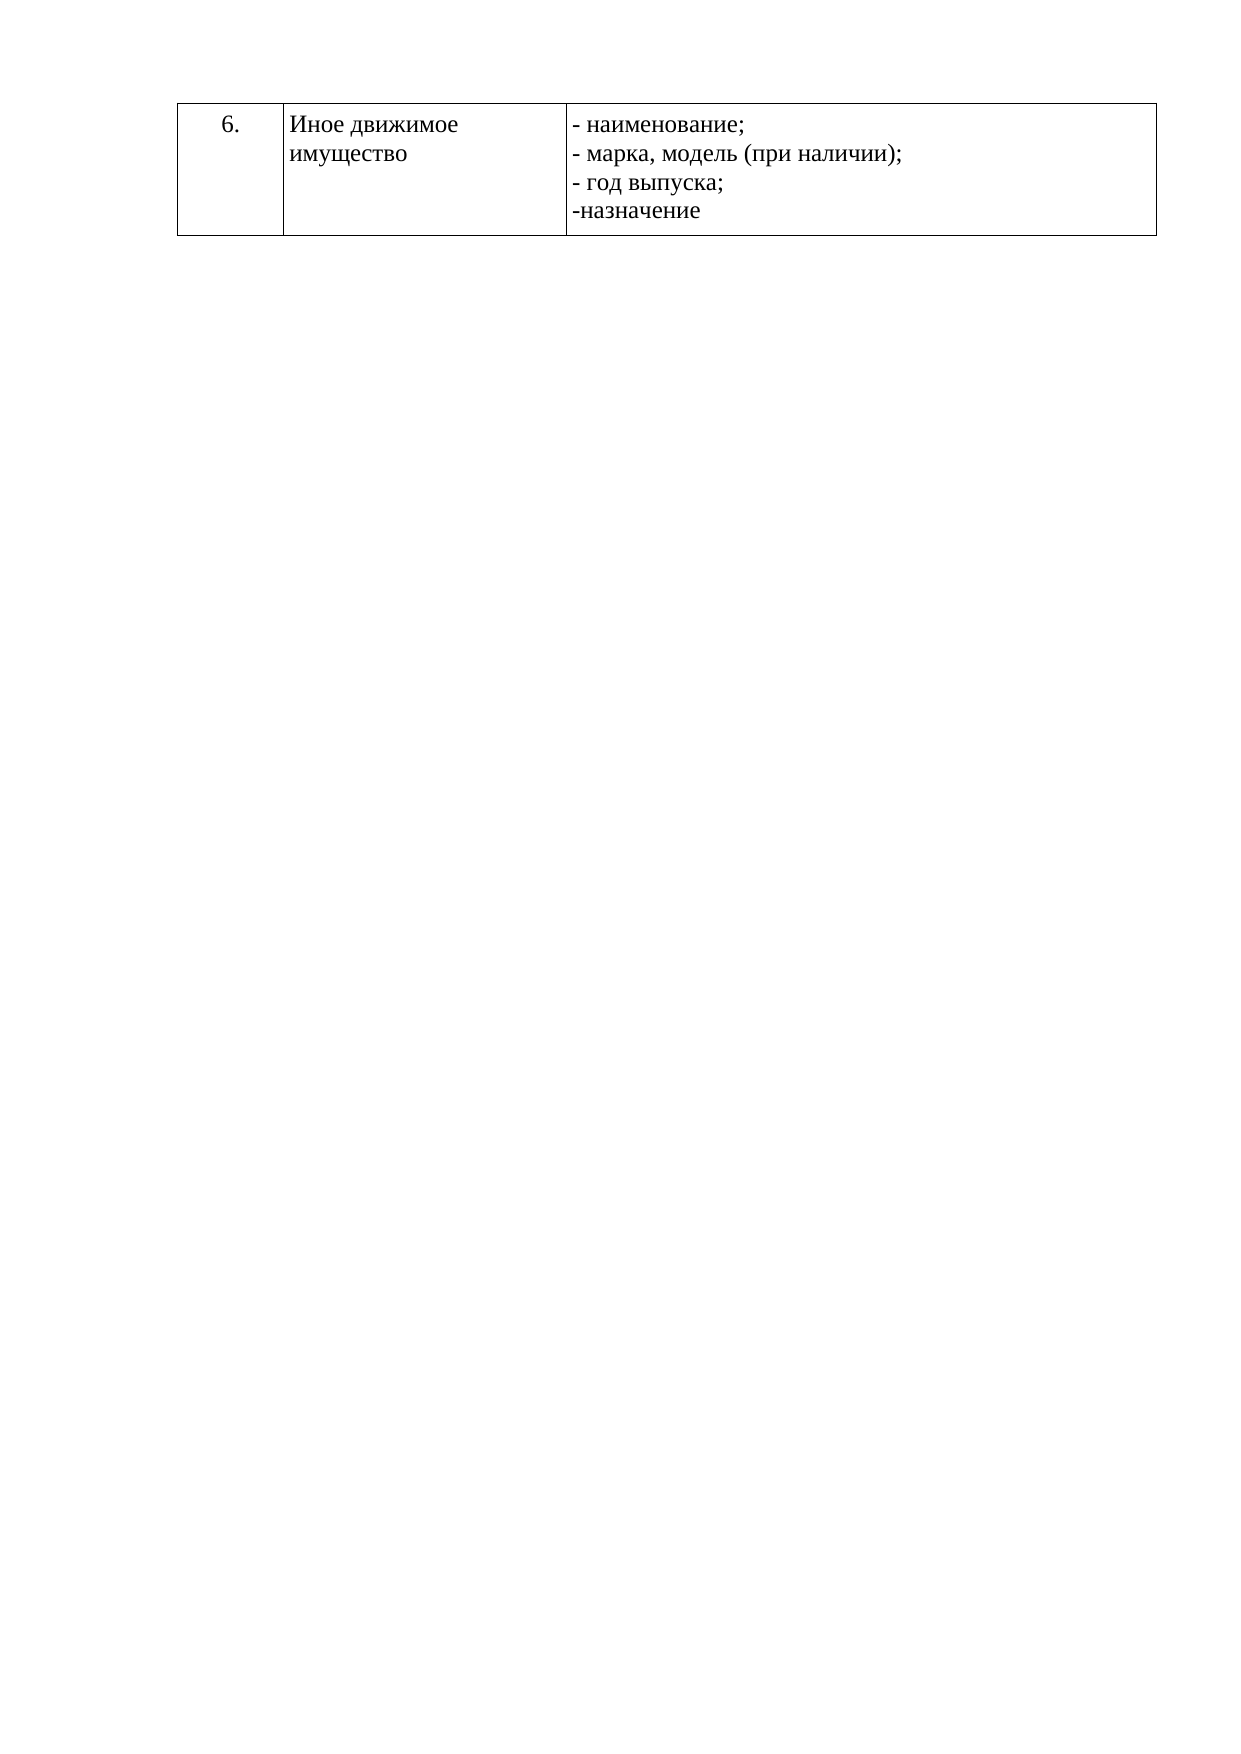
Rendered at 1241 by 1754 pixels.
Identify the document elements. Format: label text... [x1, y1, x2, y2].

table_cell Иное движимое имущество [284, 104, 566, 235]
table_cell 6. [178, 104, 283, 235]
table_cell - наименование; - марка, модель (при наличии); - год выпуска; -назначение [567, 104, 1156, 235]
